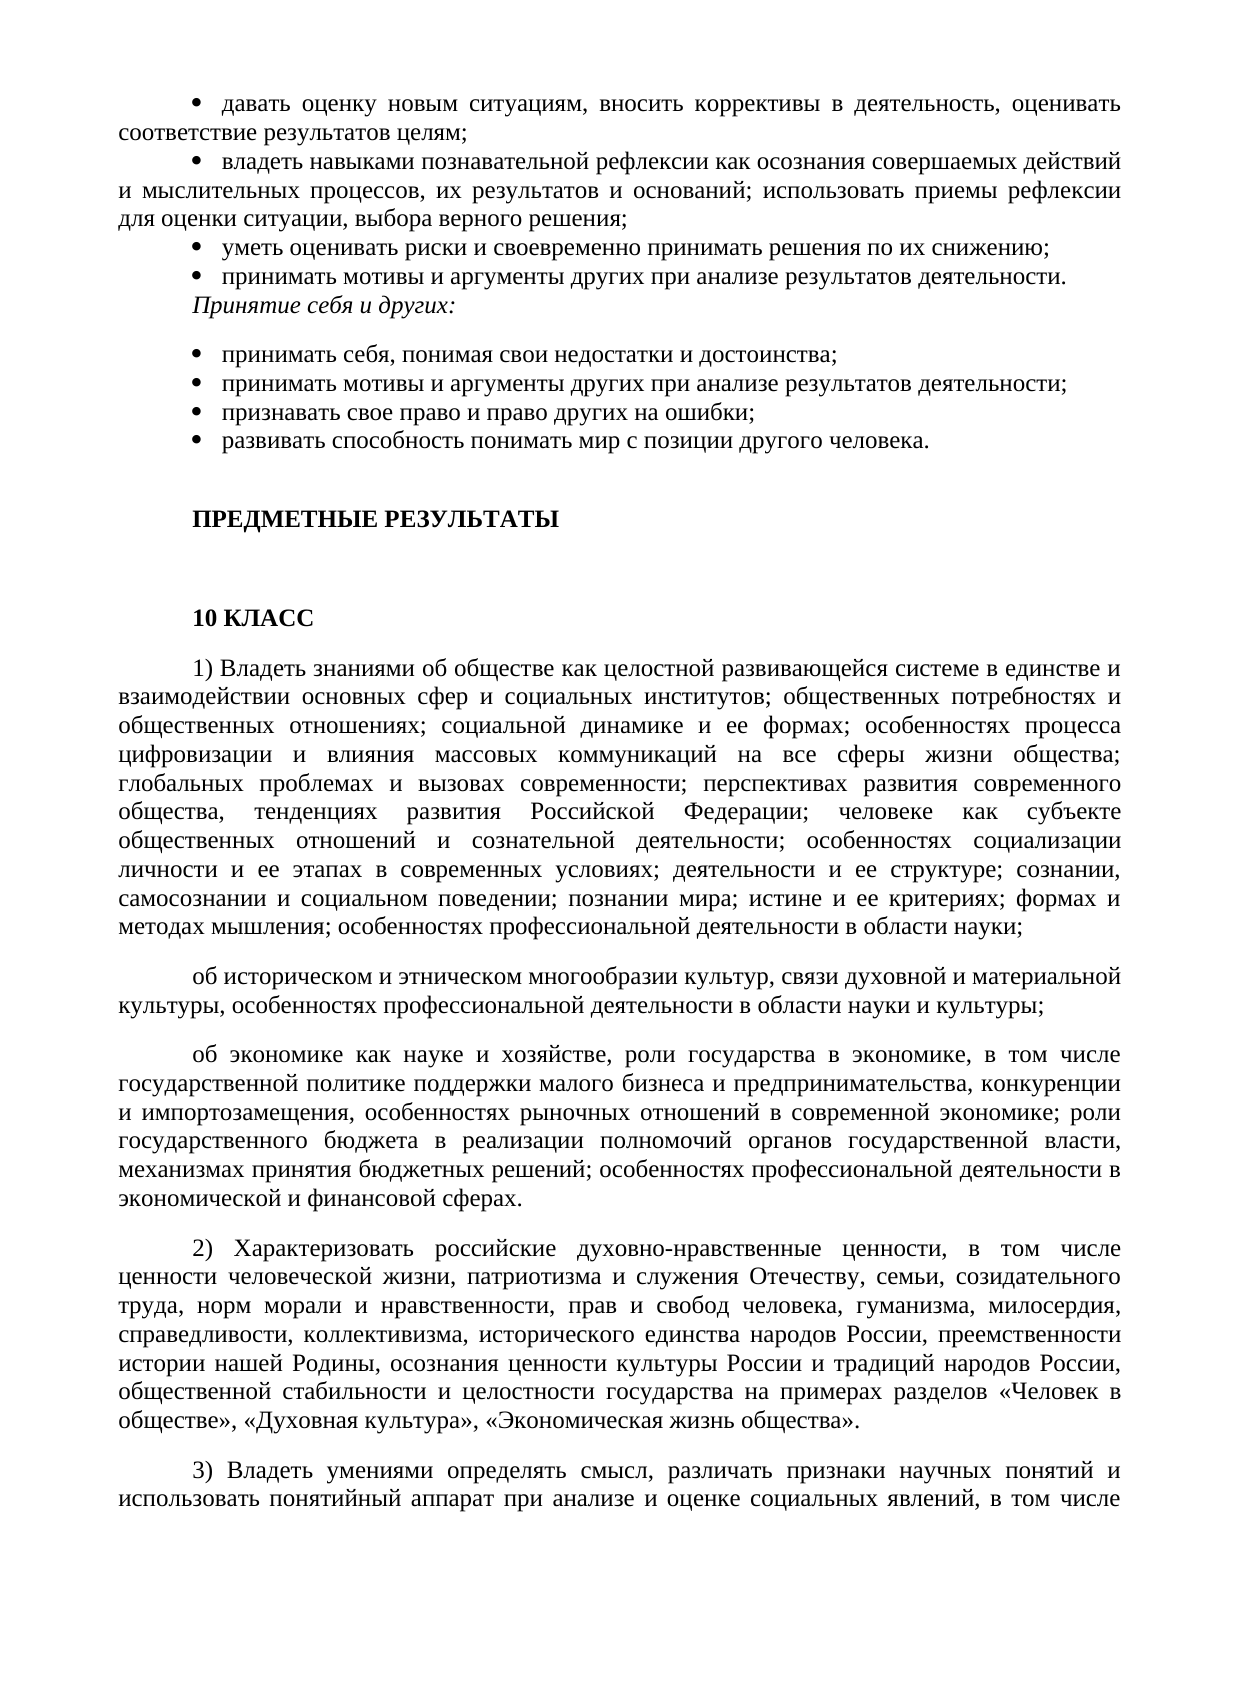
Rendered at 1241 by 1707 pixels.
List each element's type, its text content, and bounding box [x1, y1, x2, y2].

list развивать способность понимать мир с позиции другого человека. [118, 426, 1122, 454]
list принимать мотивы и аргументы других при анализе результатов деятельности; [118, 368, 1122, 397]
text Принятие себя и других: [118, 290, 1122, 318]
list принимать себя, понимая свои недостатки и достоинства; [118, 339, 1122, 368]
text 1) Владеть знаниями об обществе как целостной развивающейся системе в единстве и взаимодействии основных сфер и социальных институтов; общественных потребностях и общественных отношениях; социальной динамике и ее формах; особенностях процесса цифровизации и влияния массовых коммуникаций на все сферы жизни общества; глобальных проблемах и вызовах современности; перспективах развития современного общества, тенденциях развития Российской Федерации; человеке как субъекте общественных отношений и сознательной деятельности; особенностях социализации личности и ее этапах в современных условиях; деятельности и ее структуре; сознании, самосознании и социальном поведении; познании мира; истине и ее критериях; формах и методах мышления; особенностях профессиональной деятельности в области науки; [118, 653, 1122, 940]
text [118, 1455, 1122, 1512]
list принимать мотивы и аргументы других при анализе результатов деятельности. [118, 261, 1122, 290]
text об экономике как науке и хозяйстве, роли государства в экономике, в том числе государственной политике поддержки малого бизнеса и предпринимательства, конкуренции и импортозамещения, особенностях рыночных отношений в современной экономике; роли государственного бюджета в реализации полномочий органов государственной власти, механизмах принятия бюджетных решений; особенностях профессиональной деятельности в экономической и финансовой сферах. [118, 1039, 1122, 1212]
text 2) Характеризовать российские духовно-нравственные ценности, в том числе ценности человеческой жизни, патриотизма и служения Отечеству, семьи, созидательного труда, норм морали и нравственности, прав и свобод человека, гуманизма, милосердия, справедливости, коллективизма, исторического единства народов России, преемственности истории нашей Родины, осознания ценности культуры России и традиций народов России, общественной стабильности и целостности государства на примерах разделов «Человек в обществе», «Духовная культура», «Экономическая жизнь общества». [118, 1233, 1122, 1434]
list признавать свое право и право других на ошибки; [118, 397, 1122, 426]
text ПРЕДМЕТНЫЕ РЕЗУЛЬТАТЫ [118, 504, 1122, 533]
text 10 КЛАСС [118, 603, 1122, 632]
list давать оценку новым ситуациям, вносить коррективы в деятельность, оценивать соответствие результатов целям; [118, 88, 1122, 146]
list владеть навыками познавательной рефлексии как осознания совершаемых действий и мыслительных процессов, их результатов и оснований; использовать приемы рефлексии для оценки ситуации, выбора верного решения; [118, 146, 1122, 232]
list уметь оценивать риски и своевременно принимать решения по их снижению; [118, 232, 1122, 261]
text об историческом и этническом многообразии культур, связи духовной и материальной культуры, особенностях профессиональной деятельности в области науки и культуры; [118, 961, 1122, 1018]
